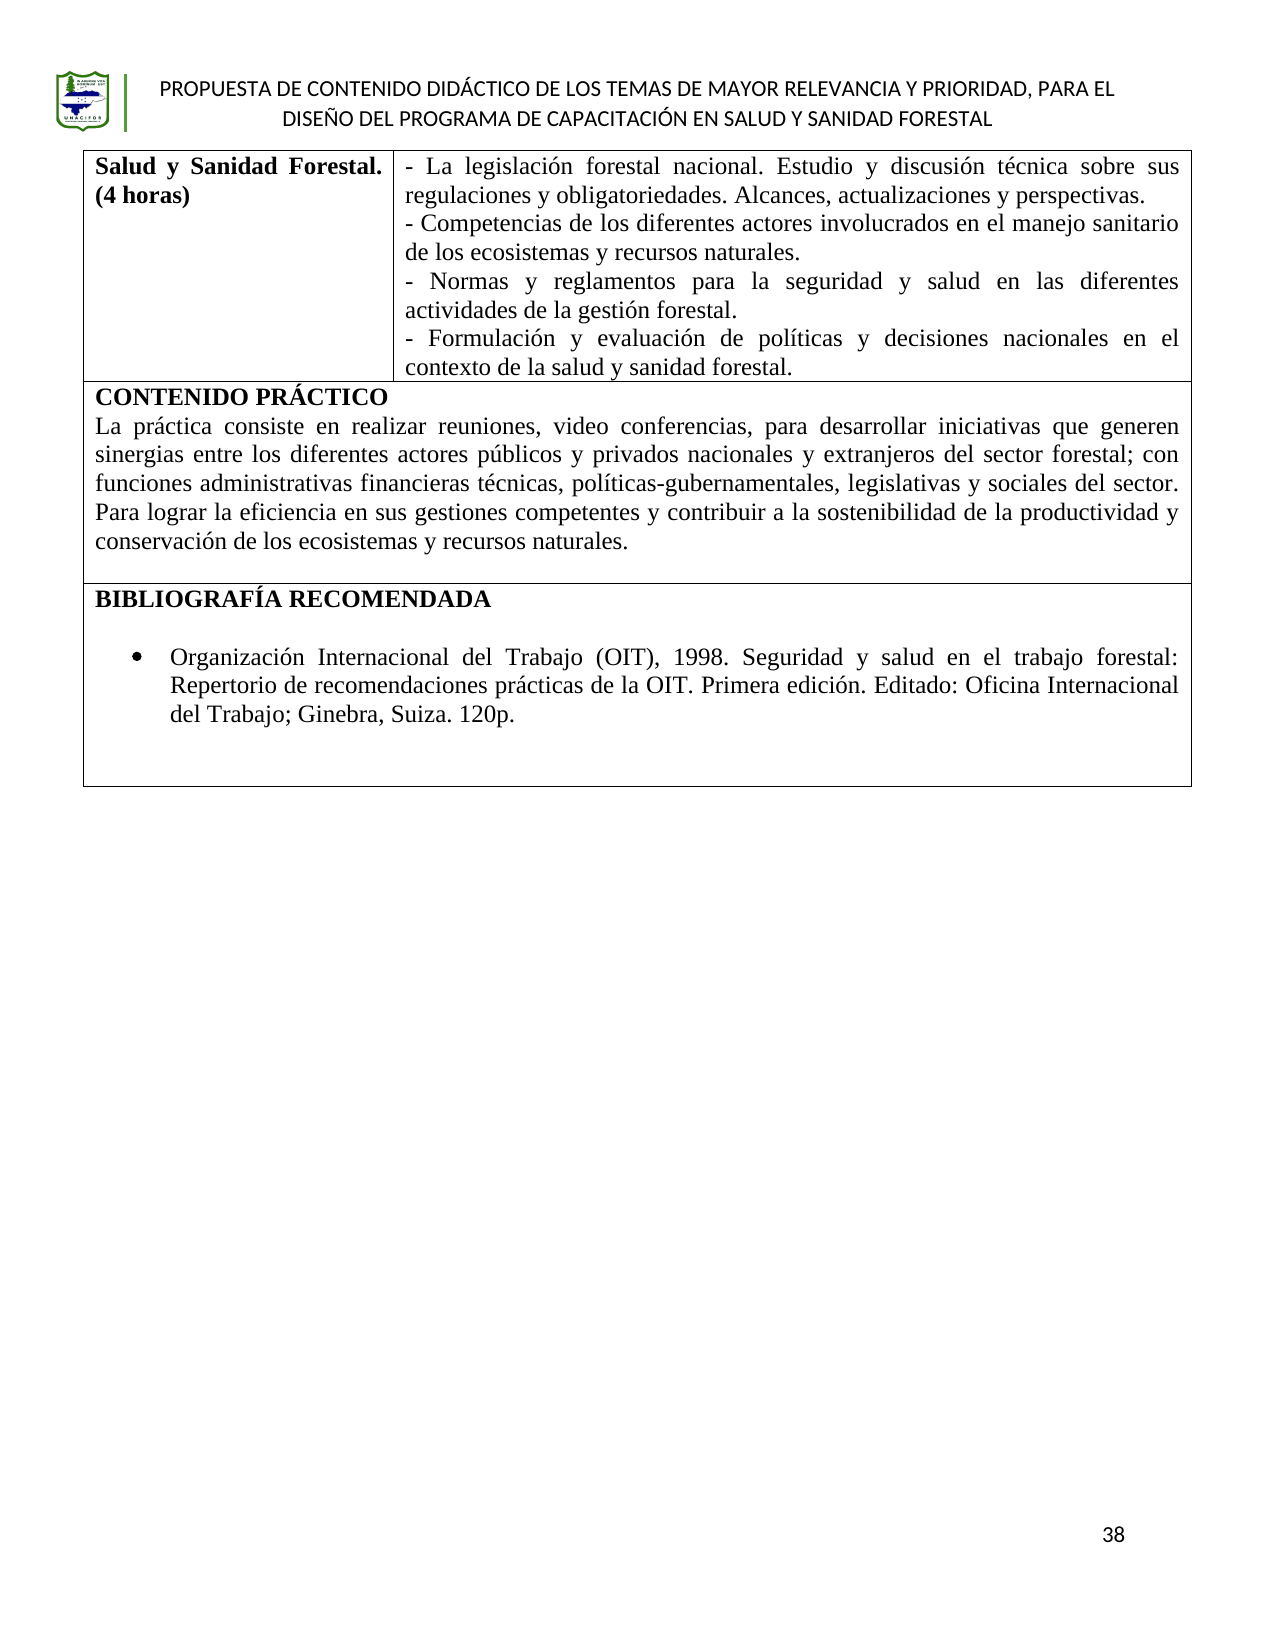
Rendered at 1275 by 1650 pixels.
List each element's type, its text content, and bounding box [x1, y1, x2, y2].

picture [50, 70, 113, 134]
table_cell BIBLIOGRAFÍA RECOMENDADA Organización Internacional del Trabajo (OIT), 1998. Seguridad y salud en el trabajo forestal: Repertorio de recomendaciones prácticas de la OIT. Primera edición. Editado: Oficina Internacional del Trabajo; Ginebra, Suiza. 120p. [84, 584, 1191, 786]
table_cell Gestión relacionada con las normativas y reglamentos legales, en la Salud y Sanidad Forestal. (4 horas) [84, 151, 393, 381]
table_cell CONTENIDO PRÁCTICO La práctica consiste en realizar reuniones, video conferencias, para desarrollar iniciativas que generen sinergias entre los diferentes actores públicos y privados nacionales y extranjeros del sector forestal; con funciones administrativas financieras técnicas, políticas-gubernamentales, legislativas y sociales del sector. Para lograr la eficiencia en sus gestiones competentes y contribuir a la sostenibilidad de la productividad y conservación de los ecosistemas y recursos naturales. [84, 382, 1191, 583]
